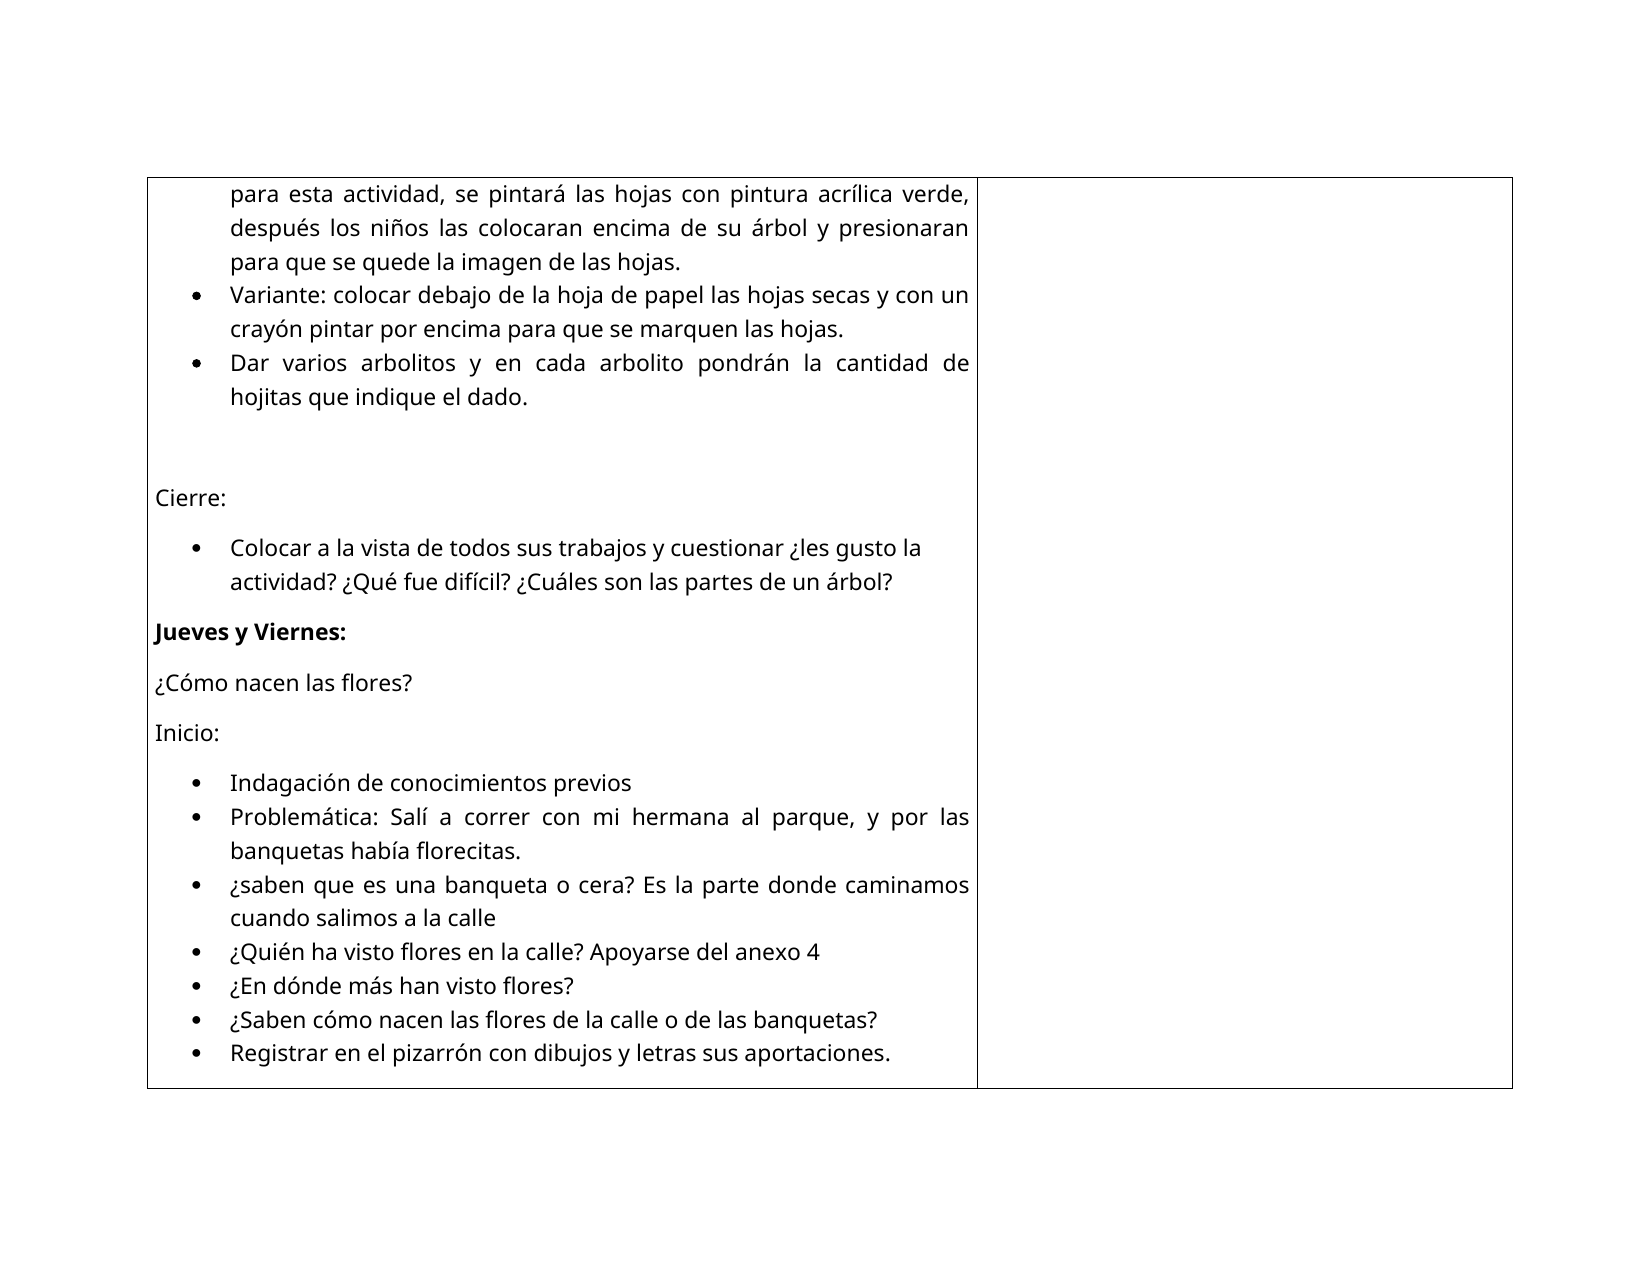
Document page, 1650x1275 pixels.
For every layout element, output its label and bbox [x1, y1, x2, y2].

table_cell [148, 178, 977, 1087]
table_cell [978, 178, 1512, 1087]
